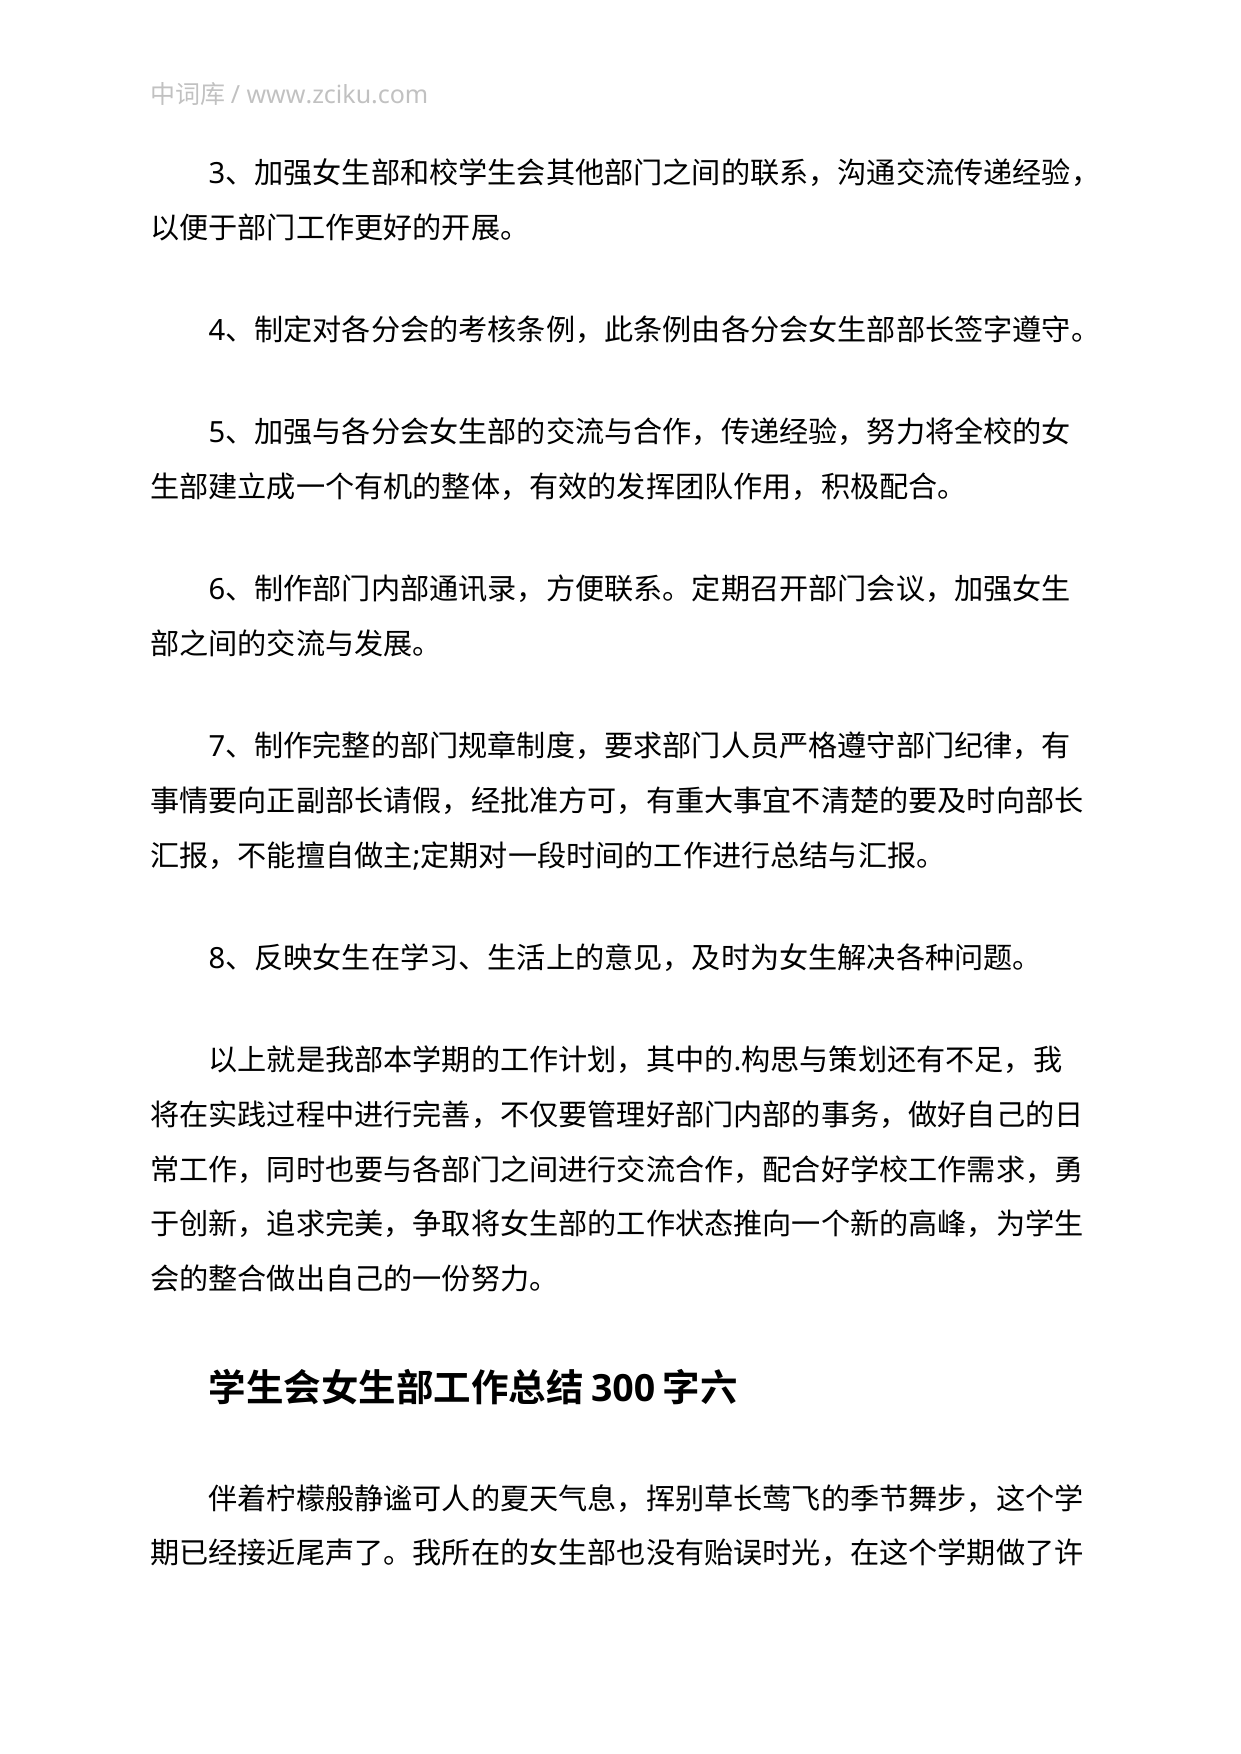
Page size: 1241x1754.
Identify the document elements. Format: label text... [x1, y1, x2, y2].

text 6、制作部门内部通讯录，方便联系。定期召开部门会议，加强女生部之间的交流与发展。 [150, 566, 1090, 663]
text 学生会女生部工作总结300字六 [150, 1358, 1090, 1412]
text 4、制定对各分会的考核条例，此条例由各分会女生部部长签字遵守。 [150, 307, 1090, 349]
text 8、反映女生在学习、生活上的意见，及时为女生解决各种问题。 [150, 934, 1090, 977]
text 以上就是我部本学期的工作计划，其中的.构思与策划还有不足，我将在实践过程中进行完善，不仅要管理好部门内部的事务，做好自己的日常工作，同时也要与各部门之间进行交流合作，配合好学校工作需求，勇于创新，追求完美，争取将女生部的工作状态推向一个新的高峰，为学生会的整合做出自己的一份努力。 [150, 1036, 1090, 1298]
text 3、加强女生部和校学生会其他部门之间的联系，沟通交流传递经验，以便于部门工作更好的开展。 [150, 150, 1090, 247]
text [150, 1475, 1090, 1572]
text 5、加强与各分会女生部的交流与合作，传递经验，努力将全校的女生部建立成一个有机的整体，有效的发挥团队作用，积极配合。 [150, 409, 1090, 506]
text 7、制作完整的部门规章制度，要求部门人员严格遵守部门纪律，有事情要向正副部长请假，经批准方可，有重大事宜不清楚的要及时向部长汇报，不能擅自做主;定期对一段时间的工作进行总结与汇报。 [150, 722, 1090, 874]
